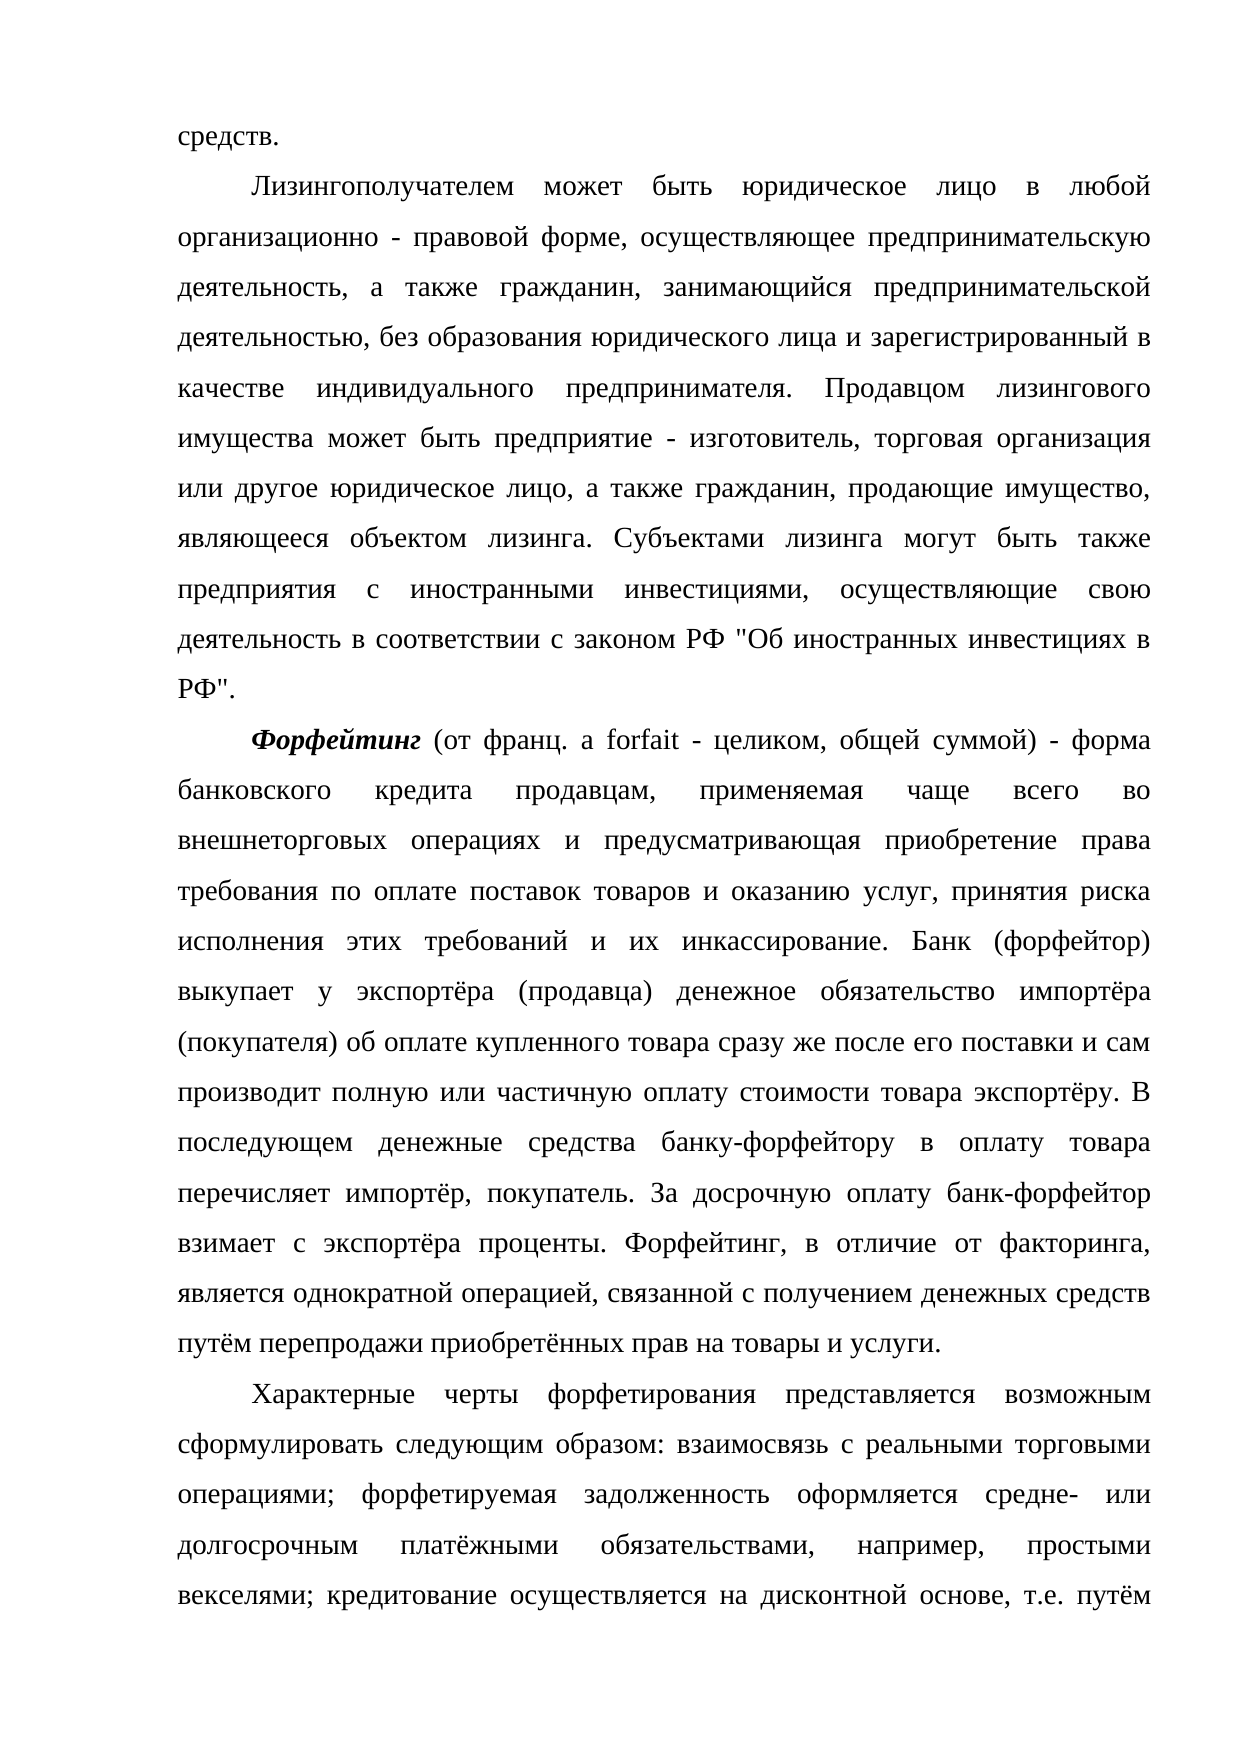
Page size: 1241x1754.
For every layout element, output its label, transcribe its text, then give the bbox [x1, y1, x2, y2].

text Лизингополучателем может быть юридическое лицо в любой организационно - правовой форме, осуществляющее предпринимательскую деятельность, а также гражданин, занимающийся предпринимательской деятельностью, без образования юридического лица и зарегистрированный в качестве индивидуального предпринимателя. Продавцом лизингового имущества может быть предприятие - изготовитель, торговая организация или другое юридическое лицо, а также гражданин, продающие имущество, являющееся объектом лизинга. Субъектами лизинга могут быть также предприятия с иностранными инвестициями, осуществляющие свою деятельность в соответствии с законом РФ "Об иностранных инвестициях в РФ". [177, 168, 1152, 705]
text Форфейтинг (от франц. а forfait - целиком, общей суммой) - форма банковского кредита продавцам, применяемая чаще всего во внешнеторговых операциях и предусматривающая приобретение права требования по оплате поставок товаров и оказанию услуг, принятия риска исполнения этих требований и их инкассирование. Банк (форфейтор) выкупает у экспортёра (продавца) денежное обязательство импортёра (покупателя) об оплате купленного товара сразу же после его поставки и сам производит полную или частичную оплату стоимости товара экспортёру. В последующем денежные средства банку-форфейтору в оплату товара перечисляет импортёр, покупатель. За досрочную оплату банк-форфейтор взимает с экспортёра проценты. Форфейтинг, в отличие от факторинга, является однократной операцией, связанной с получением денежных средств путём перепродажи приобретённых прав на товары и услуги. [177, 722, 1152, 1359]
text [177, 118, 1152, 152]
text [177, 1376, 1152, 1611]
